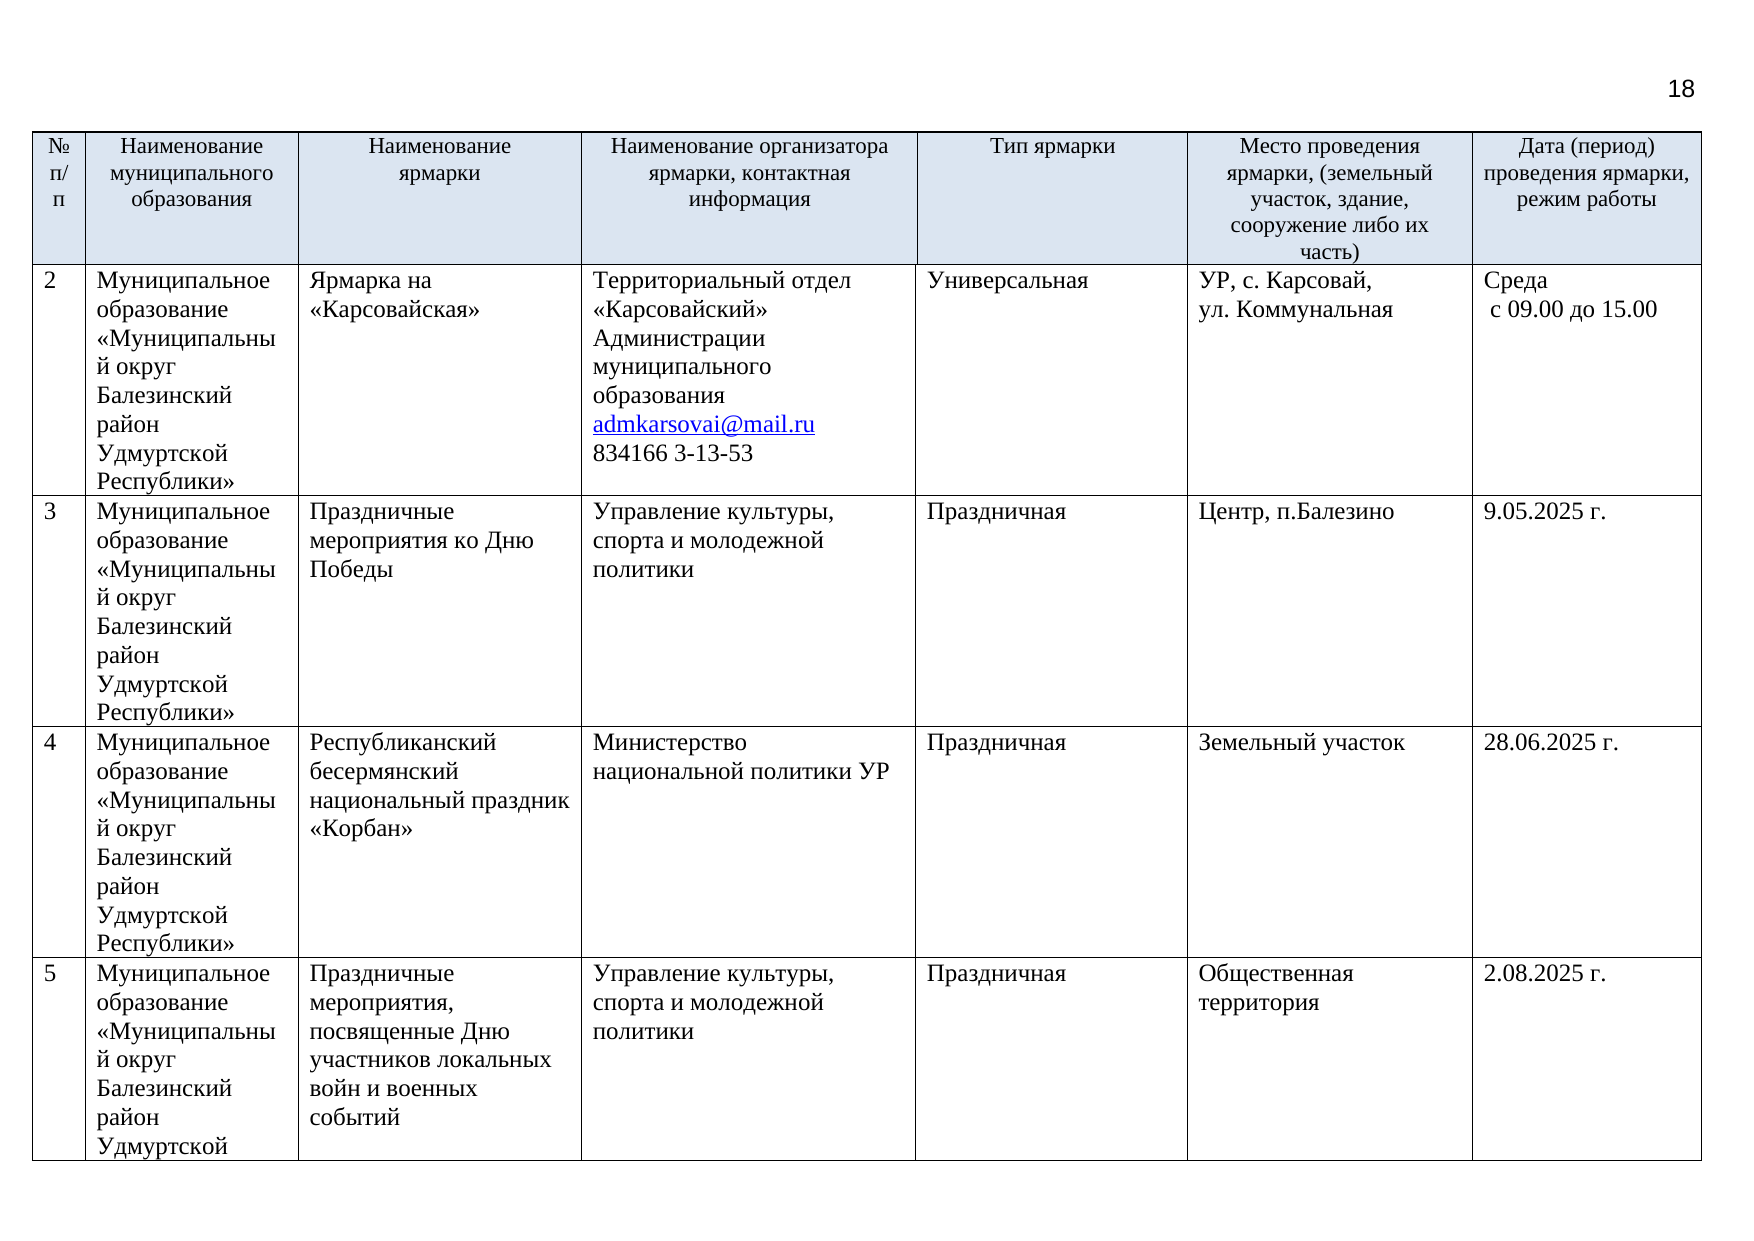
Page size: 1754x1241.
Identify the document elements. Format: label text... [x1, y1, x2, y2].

table_cell Центр, п.Балезино [1188, 496, 1472, 726]
table_cell Универсальная [916, 265, 1187, 495]
table_header Тип ярмарки [918, 133, 1187, 264]
table_cell 4 [33, 727, 85, 957]
table_cell 2 [33, 265, 85, 495]
table_header Наименование муниципального образования [86, 133, 298, 264]
table_header № п/п [33, 133, 85, 264]
table_header Наименование организатора ярмарки, контактная информация [582, 133, 917, 264]
table_cell УР, с. Карсовай, ул. Коммунальная [1188, 265, 1472, 495]
table_cell Праздничные мероприятия, посвященные Дню участников локальных войн и военных событий [299, 958, 581, 1159]
table_cell Министерство национальной политики УР [582, 727, 915, 957]
table_cell Муниципальное образование «Муниципальный округ Балезинский район Удмуртской Республики» [86, 265, 298, 495]
table_cell Земельный участок [1188, 727, 1472, 957]
table_cell Управление культуры, спорта и молодежной политики [582, 496, 915, 726]
table_cell 3 [33, 496, 85, 726]
table_cell Муниципальное образование «Муниципальный округ Балезинский район Удмуртской Республики» [86, 958, 298, 1159]
table_header Место проведения ярмарки, (земельный участок, здание, сооружение либо их часть) [1188, 133, 1472, 264]
table_cell 2.08.2025 г. [1473, 958, 1701, 1159]
table_cell Среда с 09.00 до 15.00 [1473, 265, 1701, 495]
table_cell Управление культуры, спорта и молодежной политики [582, 958, 915, 1159]
table_header Наименование ярмарки [299, 133, 581, 264]
table_cell Праздничная [916, 727, 1187, 957]
table_cell Праздничная [916, 958, 1187, 1159]
table_cell Территориальный отдел «Карсовайский» Администрации муниципального образования admkarsovai@mail.ru 834166 3-13-53 [582, 265, 915, 495]
table_cell Праздничные мероприятия ко Дню Победы [299, 496, 581, 726]
table_cell 9.05.2025 г. [1473, 496, 1701, 726]
table_cell 28.06.2025 г. [1473, 727, 1701, 957]
table_header Дата (период) проведения ярмарки, режим работы [1473, 133, 1701, 264]
table_cell 5 [33, 958, 85, 1159]
table_cell Праздничная [916, 496, 1187, 726]
table_cell Муниципальное образование «Муниципальный округ Балезинский район Удмуртской Республики» [86, 496, 298, 726]
table_cell Муниципальное образование «Муниципальный округ Балезинский район Удмуртской Республики» [86, 727, 298, 957]
table_cell Республиканский бесермянский национальный праздник «Корбан» [299, 727, 581, 957]
table_cell Ярмарка на «Карсовайская» [299, 265, 581, 495]
table_cell Общественная территория [1188, 958, 1472, 1159]
